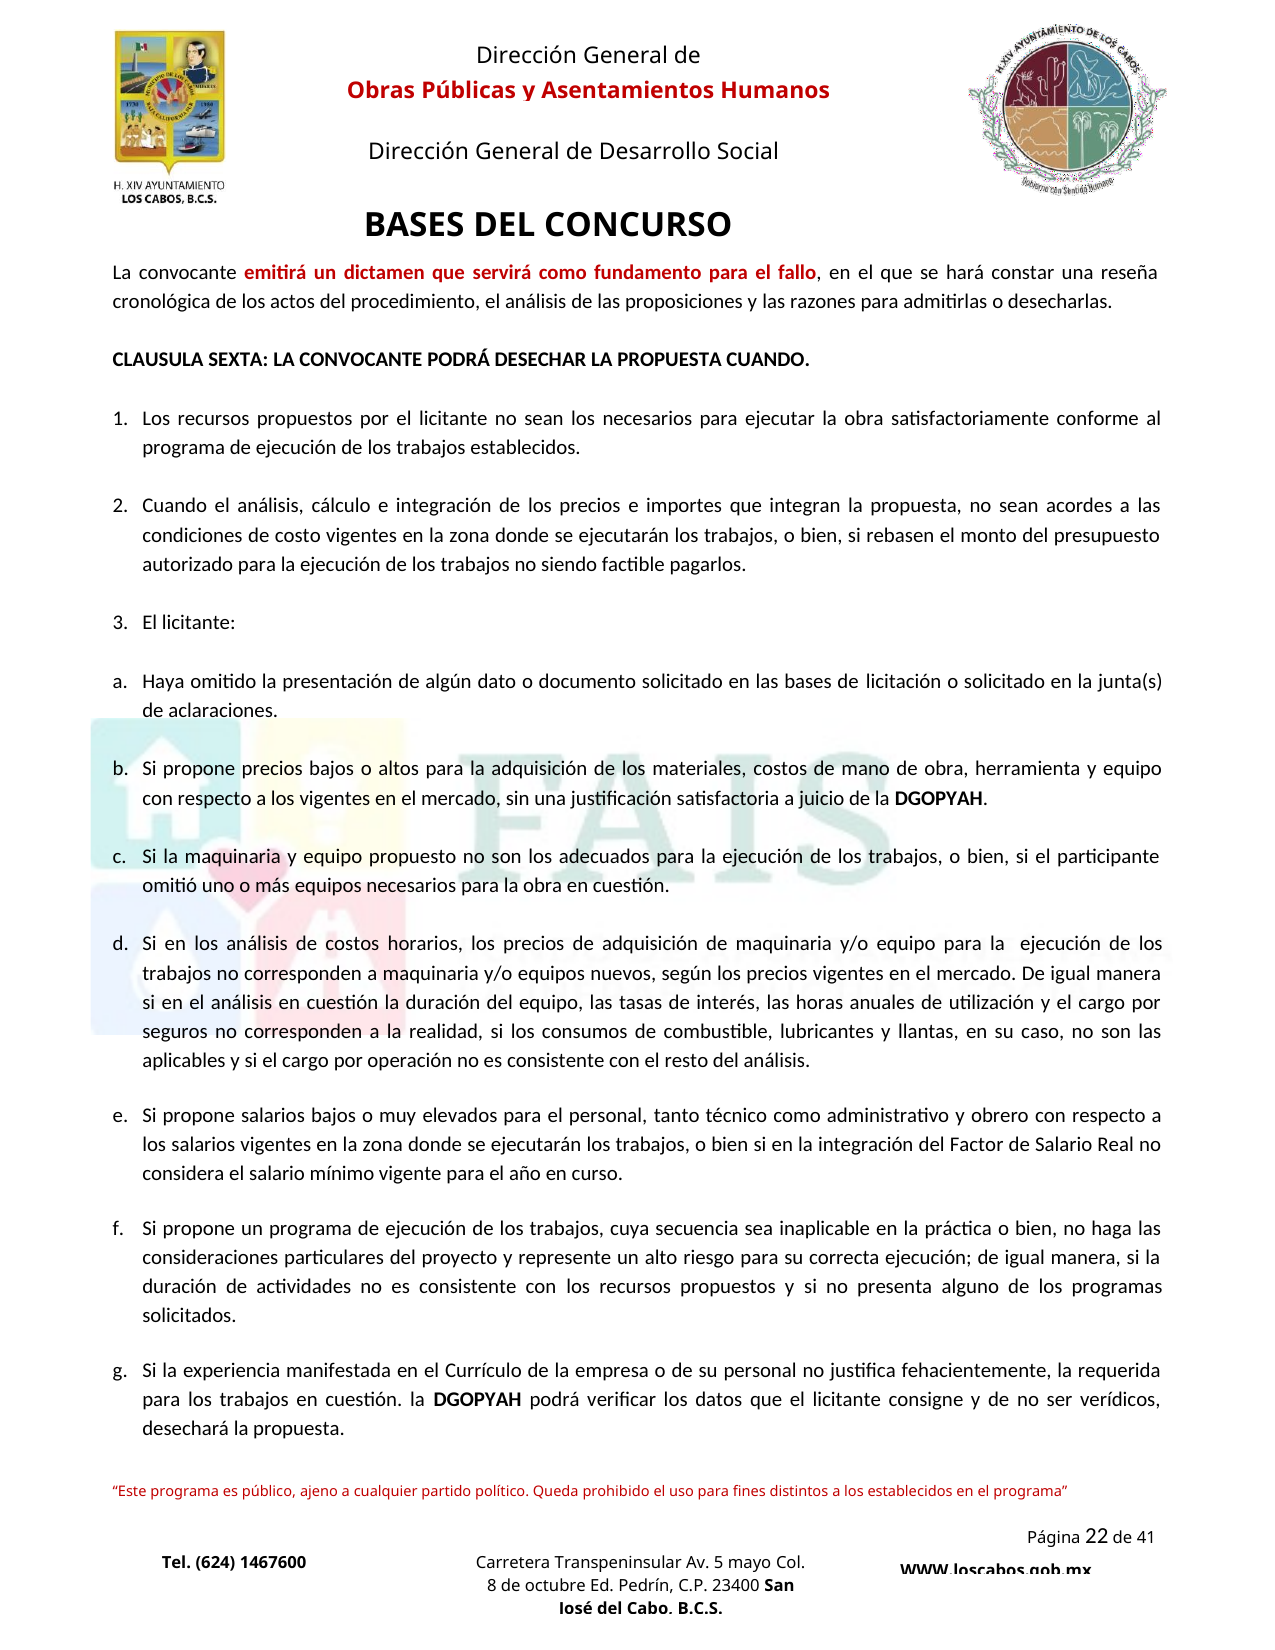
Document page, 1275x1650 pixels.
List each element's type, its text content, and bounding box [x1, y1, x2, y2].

list Si en los análisis de costos horarios, los precios de adquisición de maquinaria y/o equipo para la ejecución de los trabajos no corresponden a maquinaria y/o equipos nuevos, según los precios vigentes en el mercado. De igual manera si en el análisis en cuestión la duración del equipo, las tasas de interés, las horas anuales de utilización y el cargo por seguros no corresponden a la realidad, si los consumos de combustible, lubricantes y llantas, en su caso, no son las aplicables y si el cargo por operación no es consistente con el resto del análisis. [112, 931, 1163, 1073]
list Si propone salarios bajos o muy elevados para el personal, tanto técnico como administrativo y obrero con respecto a los salarios vigentes en la zona donde se ejecutarán los trabajos, o bien si en la integración del Factor de Salario Real no considera el salario mínimo vigente para el año en curso. [112, 1102, 1163, 1186]
text La convocante emitirá un dictamen que servirá como fundamento para el fallo, en el que se hará constar una reseña cronológica de los actos del procedimiento, el análisis de las proposiciones y las razones para admitirlas o desecharlas. [112, 259, 1223, 313]
list Si propone precios bajos o altos para la adquisición de los materiales, costos de mano de obra, herramienta y equipo con respecto a los vigentes en el mercado, sin una justificación satisfactoria a juicio de la DGOPYAH. [112, 756, 1162, 810]
picture [113, 29, 227, 204]
list Los recursos propuestos por el licitante no sean los necesarios para ejecutar la obra satisfactoriamente conforme al programa de ejecución de los trabajos establecidos. [112, 405, 1163, 459]
list Si la experiencia manifestada en el Currículo de la empresa o de su personal no justifica fehacientemente, la requerida para los trabajos en cuestión. la DGOPYAH podrá verificar los datos que el licitante consigne y de no ser verídicos, desechará la propuesta. [112, 1357, 1163, 1441]
list El licitante: [112, 609, 1223, 635]
list Cuando el análisis, cálculo e integración de los precios e importes que integran la propuesta, no sean acordes a las condiciones de costo vigentes en la zona donde se ejecutarán los trabajos, o bien, si rebasen el monto del presupuesto autorizado para la ejecución de los trabajos no siendo factible pagarlos. [112, 493, 1163, 576]
subtitle CLAUSULA SEXTA: LA CONVOCANTE PODRÁ DESECHAR LA PROPUESTA CUANDO. [112, 347, 1223, 372]
list Haya omitido la presentación de algún dato o documento solicitado en las bases de licitación o solicitado en la junta(s) de aclaraciones. [112, 668, 1163, 722]
list Si propone un programa de ejecución de los trabajos, cuya secuencia sea inaplicable en la práctica o bien, no haga las consideraciones particulares del proyecto y represente un alto riesgo para su correcta ejecución; de igual manera, si la duración de actividades no es consistente con los recursos propuestos y si no presenta alguno de los programas solicitados. [112, 1215, 1163, 1328]
list Si la maquinaria y equipo propuesto no son los adecuados para la ejecución de los trabajos, o bien, si el participante omitió uno o más equipos necesarios para la obra en cuestión. [112, 843, 1162, 898]
picture [90, 718, 1173, 1035]
picture [968, 24, 1167, 196]
